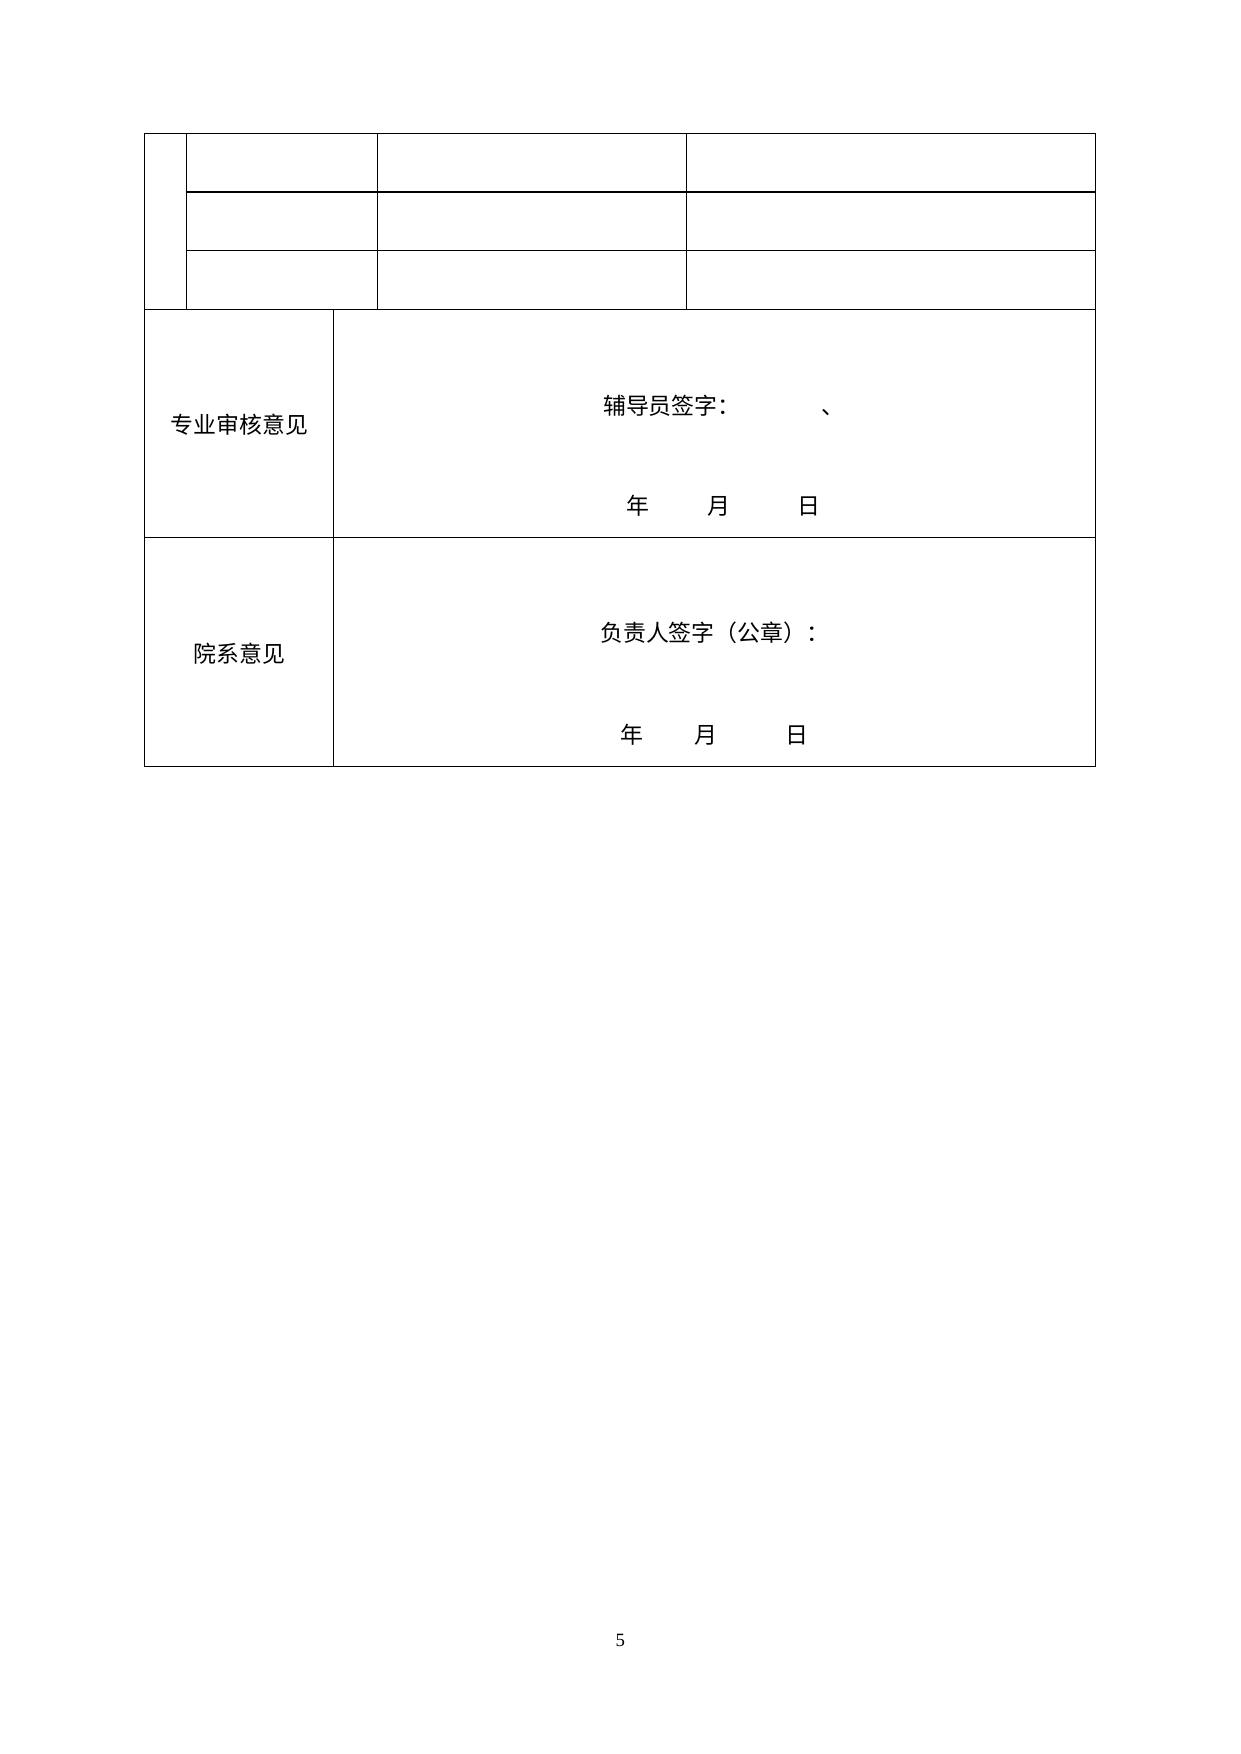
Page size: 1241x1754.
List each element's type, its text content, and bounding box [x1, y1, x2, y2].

table_cell [187, 134, 377, 191]
table_cell [687, 251, 1095, 309]
table_cell 辅导员签字： 、 年 月 日 [334, 310, 1095, 537]
table_cell [378, 134, 686, 191]
table_cell [687, 193, 1095, 250]
table_cell [378, 193, 686, 250]
table_cell 负责人签字（公章）： 年 月 日 [334, 538, 1095, 766]
table_cell [687, 134, 1095, 191]
table_cell 院系意见 [145, 538, 333, 766]
table_cell 专业审核意见 [145, 310, 333, 537]
table_cell [187, 251, 377, 309]
table_cell [378, 251, 686, 309]
table_cell [187, 193, 377, 250]
